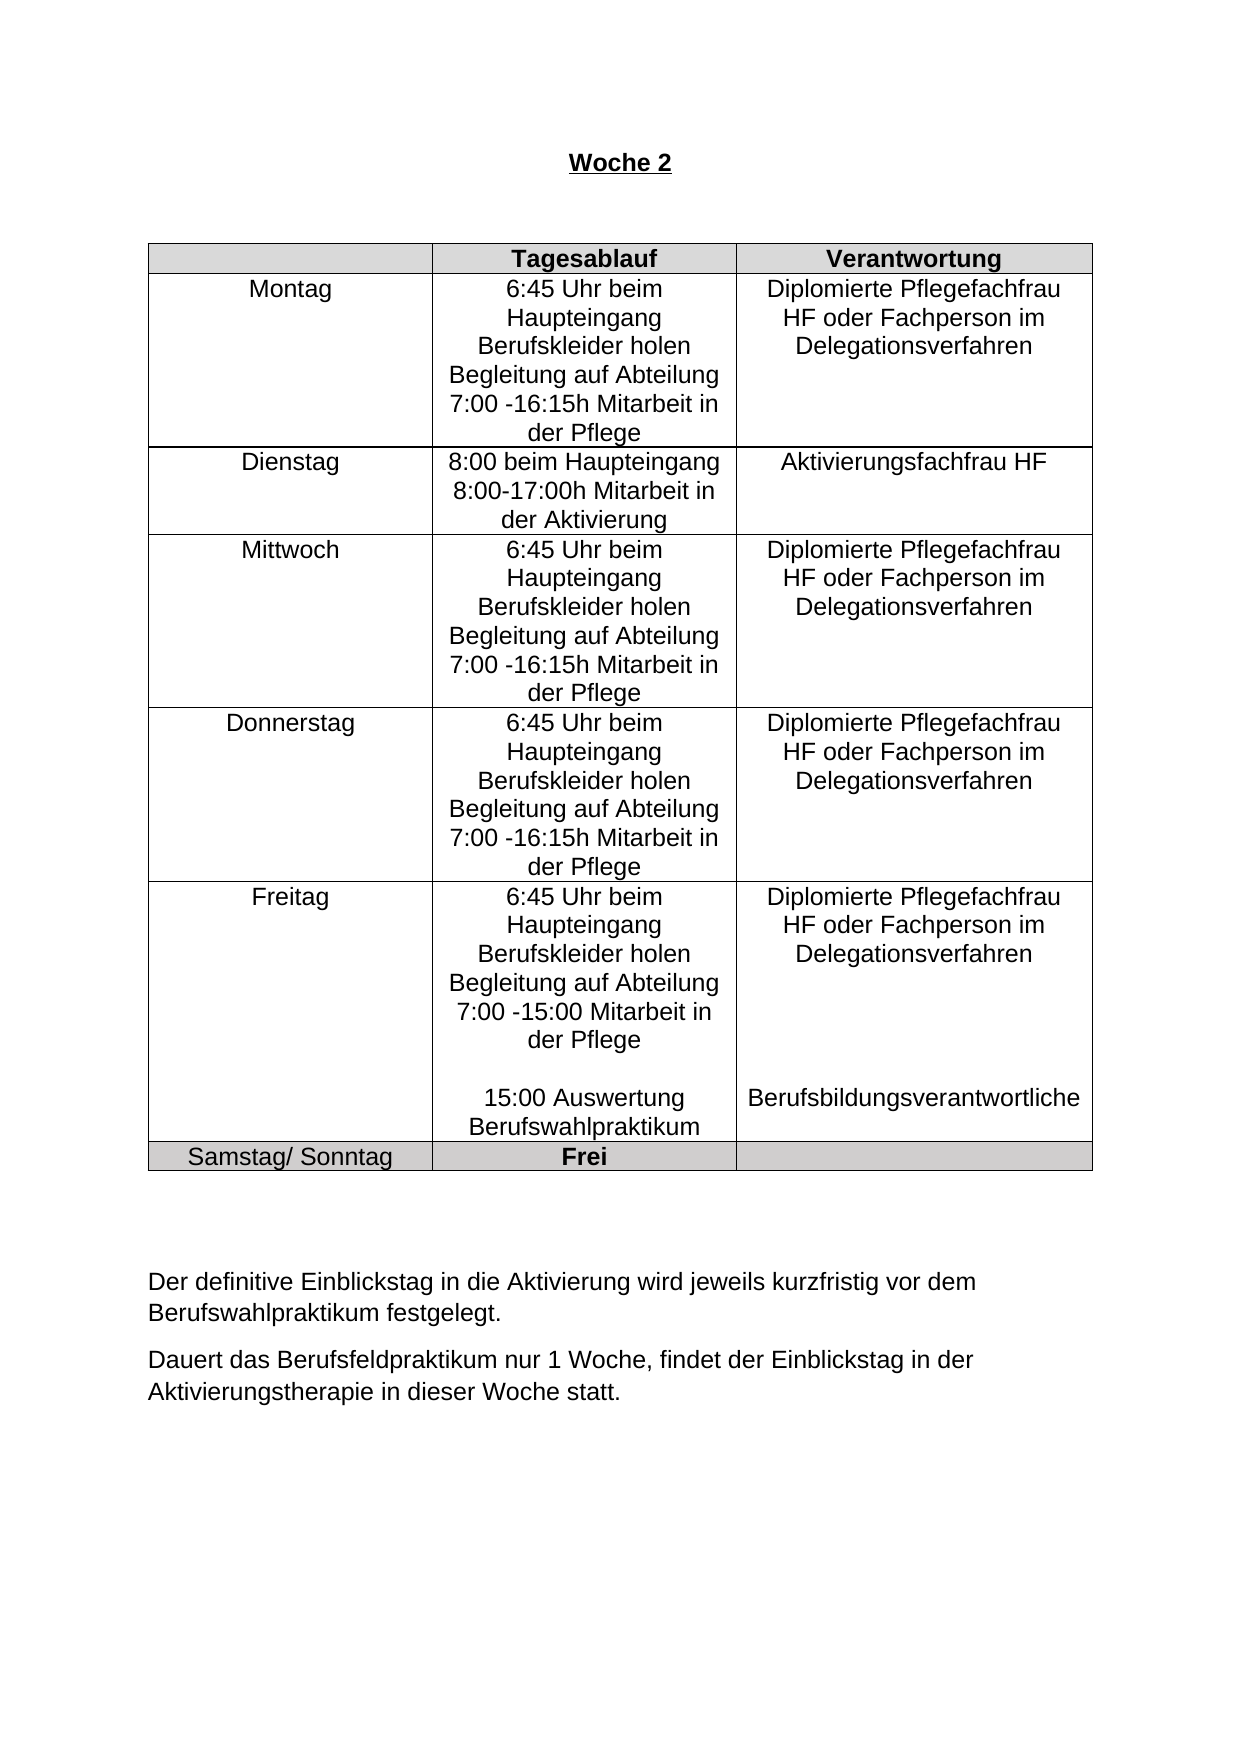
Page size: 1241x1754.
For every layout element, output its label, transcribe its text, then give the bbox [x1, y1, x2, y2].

table_cell [737, 1142, 1092, 1170]
table_cell Frei [433, 1142, 736, 1170]
table_cell Diplomierte Pflegefachfrau HF oder Fachperson im Delegationsverfahren Berufsbildungsverantwortliche [737, 882, 1092, 1141]
table_cell 8:00 beim Haupteingang 8:00-17:00h Mitarbeit in der Aktivierung [433, 448, 736, 534]
table_cell Diplomierte Pflegefachfrau HF oder Fachperson im Delegationsverfahren [737, 274, 1092, 446]
table_cell 6:45 Uhr beim Haupteingang Berufskleider holen Begleitung auf Abteilung 7:00 -16:15h Mitarbeit in der Pflege [433, 274, 736, 446]
text Woche 2 [148, 148, 1093, 176]
table_cell Donnerstag [149, 708, 432, 881]
table_cell Samstag/ Sonntag [149, 1142, 432, 1170]
table_header [149, 244, 432, 273]
table_cell Montag [149, 274, 432, 446]
text Dauert das Berufsfeldpraktikum nur 1 Woche, findet der Einblickstag in der Aktivierungstherapie in dieser Woche statt. [148, 1346, 1093, 1405]
table_cell Dienstag [149, 448, 432, 534]
table_header Verantwortung [737, 244, 1092, 273]
table_cell Freitag [149, 882, 432, 1141]
table_cell Diplomierte Pflegefachfrau HF oder Fachperson im Delegationsverfahren [737, 708, 1092, 881]
text Der definitive Einblickstag in die Aktivierung wird jeweils kurzfristig vor dem Berufswahlpraktikum festgelegt. [148, 1267, 1093, 1327]
table_cell 6:45 Uhr beim Haupteingang Berufskleider holen Begleitung auf Abteilung 7:00 -15:00 Mitarbeit in der Pflege 15:00 Auswertung Berufswahlpraktikum [433, 882, 736, 1141]
table_cell Mittwoch [149, 535, 432, 707]
table_cell Aktivierungsfachfrau HF [737, 448, 1092, 534]
table_cell 6:45 Uhr beim Haupteingang Berufskleider holen Begleitung auf Abteilung 7:00 -16:15h Mitarbeit in der Pflege [433, 708, 736, 881]
table_cell Diplomierte Pflegefachfrau HF oder Fachperson im Delegationsverfahren [737, 535, 1092, 707]
table_cell 6:45 Uhr beim Haupteingang Berufskleider holen Begleitung auf Abteilung 7:00 -16:15h Mitarbeit in der Pflege [433, 535, 736, 707]
table_header Tagesablauf [433, 244, 736, 273]
